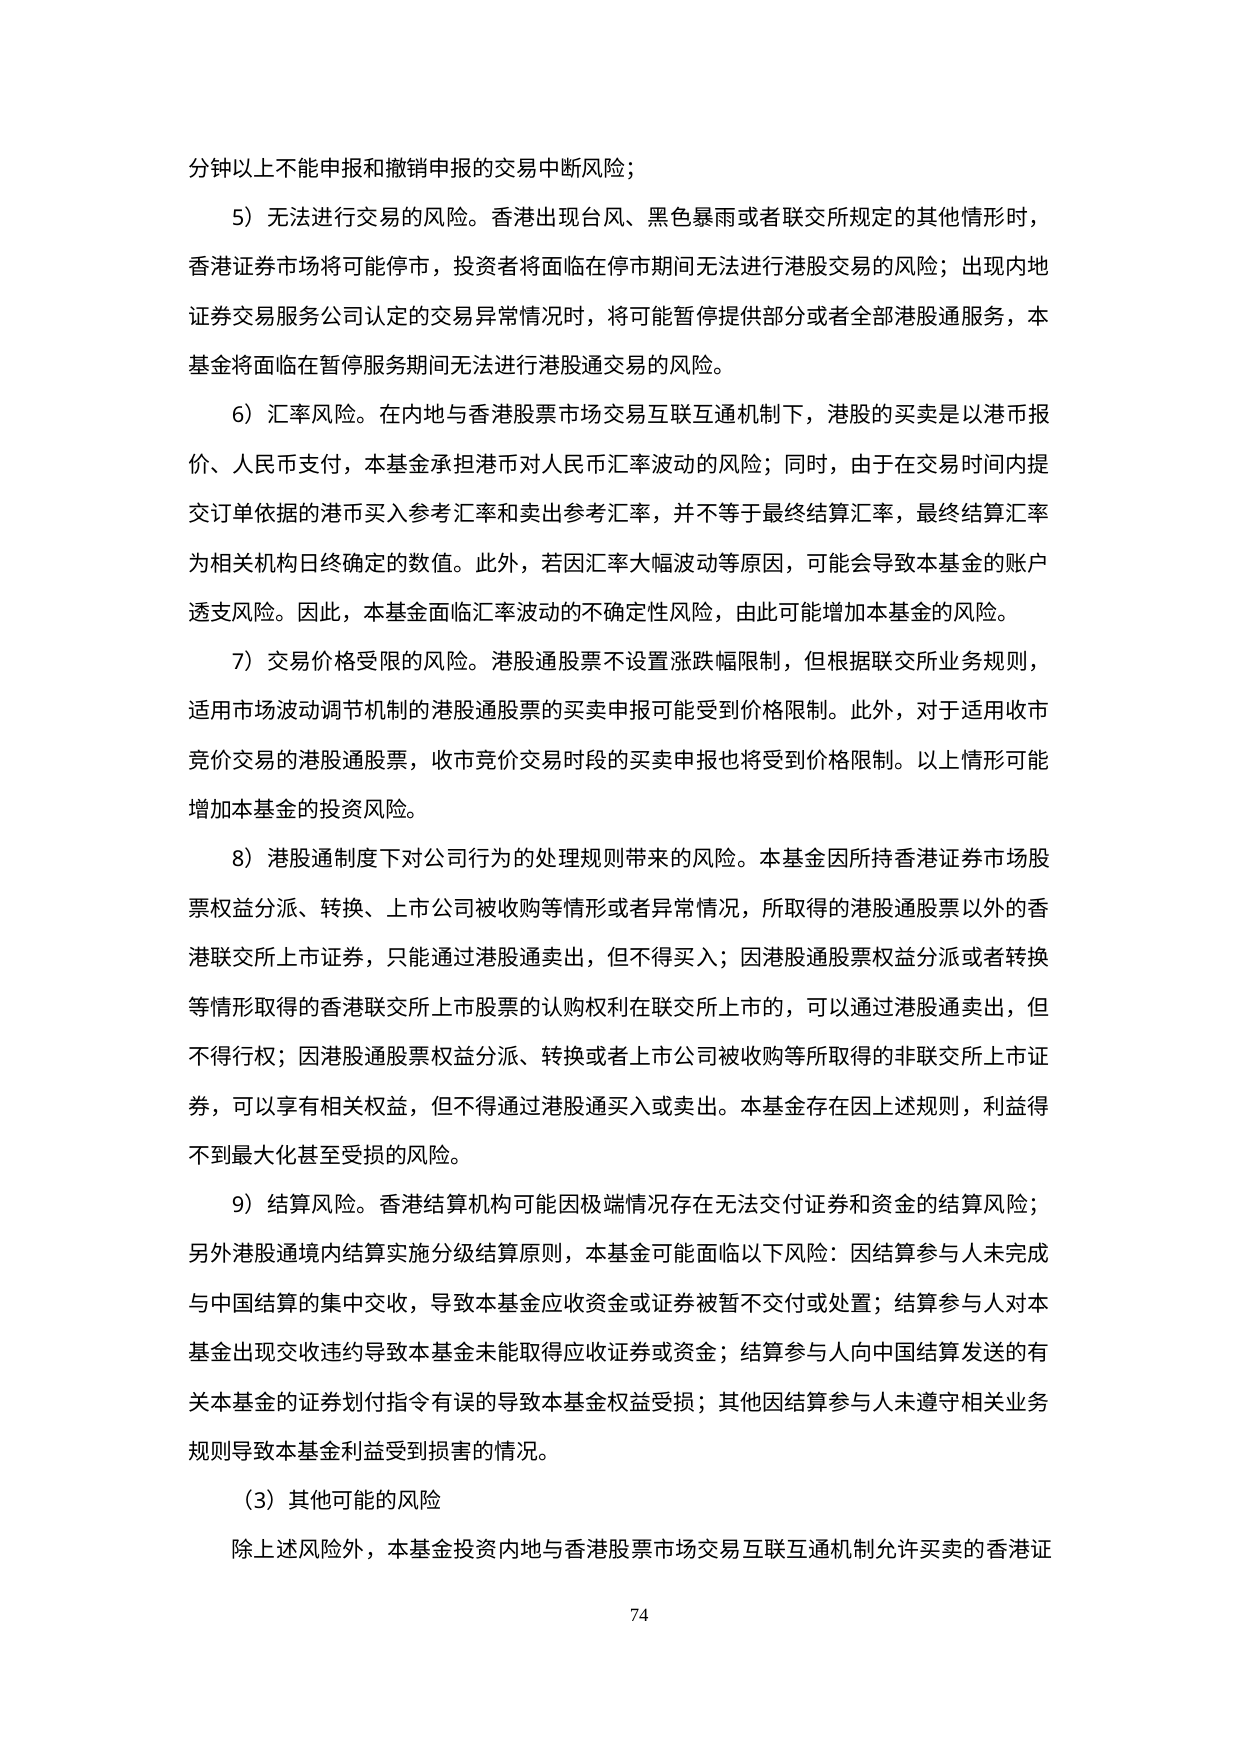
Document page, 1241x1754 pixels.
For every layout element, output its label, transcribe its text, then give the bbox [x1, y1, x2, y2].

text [188, 150, 1052, 183]
text 6）汇率风险。在内地与香港股票市场交易互联互通机制下，港股的买卖是以港币报价、人民币支付，本基金承担港币对人民币汇率波动的风险；同时，由于在交易时间内提交订单依据的港币买入参考汇率和卖出参考汇率，并不等于最终结算汇率，最终结算汇率为相关机构日终确定的数值。此外，若因汇率大幅波动等原因，可能会导致本基金的账户透支风险。因此，本基金面临汇率波动的不确定性风险，由此可能增加本基金的风险。 [188, 397, 1052, 627]
text （3）其他可能的风险 [188, 1483, 1052, 1516]
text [188, 1531, 1052, 1564]
text 5）无法进行交易的风险。香港出现台风、黑色暴雨或者联交所规定的其他情形时，香港证券市场将可能停市，投资者将面临在停市期间无法进行港股交易的风险；出现内地证券交易服务公司认定的交易异常情况时，将可能暂停提供部分或者全部港股通服务，本基金将面临在暂停服务期间无法进行港股通交易的风险。 [188, 199, 1052, 381]
text 9）结算风险。香港结算机构可能因极端情况存在无法交付证券和资金的结算风险；另外港股通境内结算实施分级结算原则，本基金可能面临以下风险：因结算参与人未完成与中国结算的集中交收，导致本基金应收资金或证券被暂不交付或处置；结算参与人对本基金出现交收违约导致本基金未能取得应收证券或资金；结算参与人向中国结算发送的有关本基金的证券划付指令有误的导致本基金权益受损；其他因结算参与人未遵守相关业务规则导致本基金利益受到损害的情况。 [188, 1186, 1052, 1467]
text 7）交易价格受限的风险。港股通股票不设置涨跌幅限制，但根据联交所业务规则，适用市场波动调节机制的港股通股票的买卖申报可能受到价格限制。此外，对于适用收市竞价交易的港股通股票，收市竞价交易时段的买卖申报也将受到价格限制。以上情形可能增加本基金的投资风险。 [188, 643, 1052, 825]
text 8）港股通制度下对公司行为的处理规则带来的风险。本基金因所持香港证券市场股票权益分派、转换、上市公司被收购等情形或者异常情况，所取得的港股通股票以外的香港联交所上市证券，只能通过港股通卖出，但不得买入；因港股通股票权益分派或者转换等情形取得的香港联交所上市股票的认购权利在联交所上市的，可以通过港股通卖出，但不得行权；因港股通股票权益分派、转换或者上市公司被收购等所取得的非联交所上市证券，可以享有相关权益，但不得通过港股通买入或卖出。本基金存在因上述规则，利益得不到最大化甚至受损的风险。 [188, 841, 1052, 1171]
